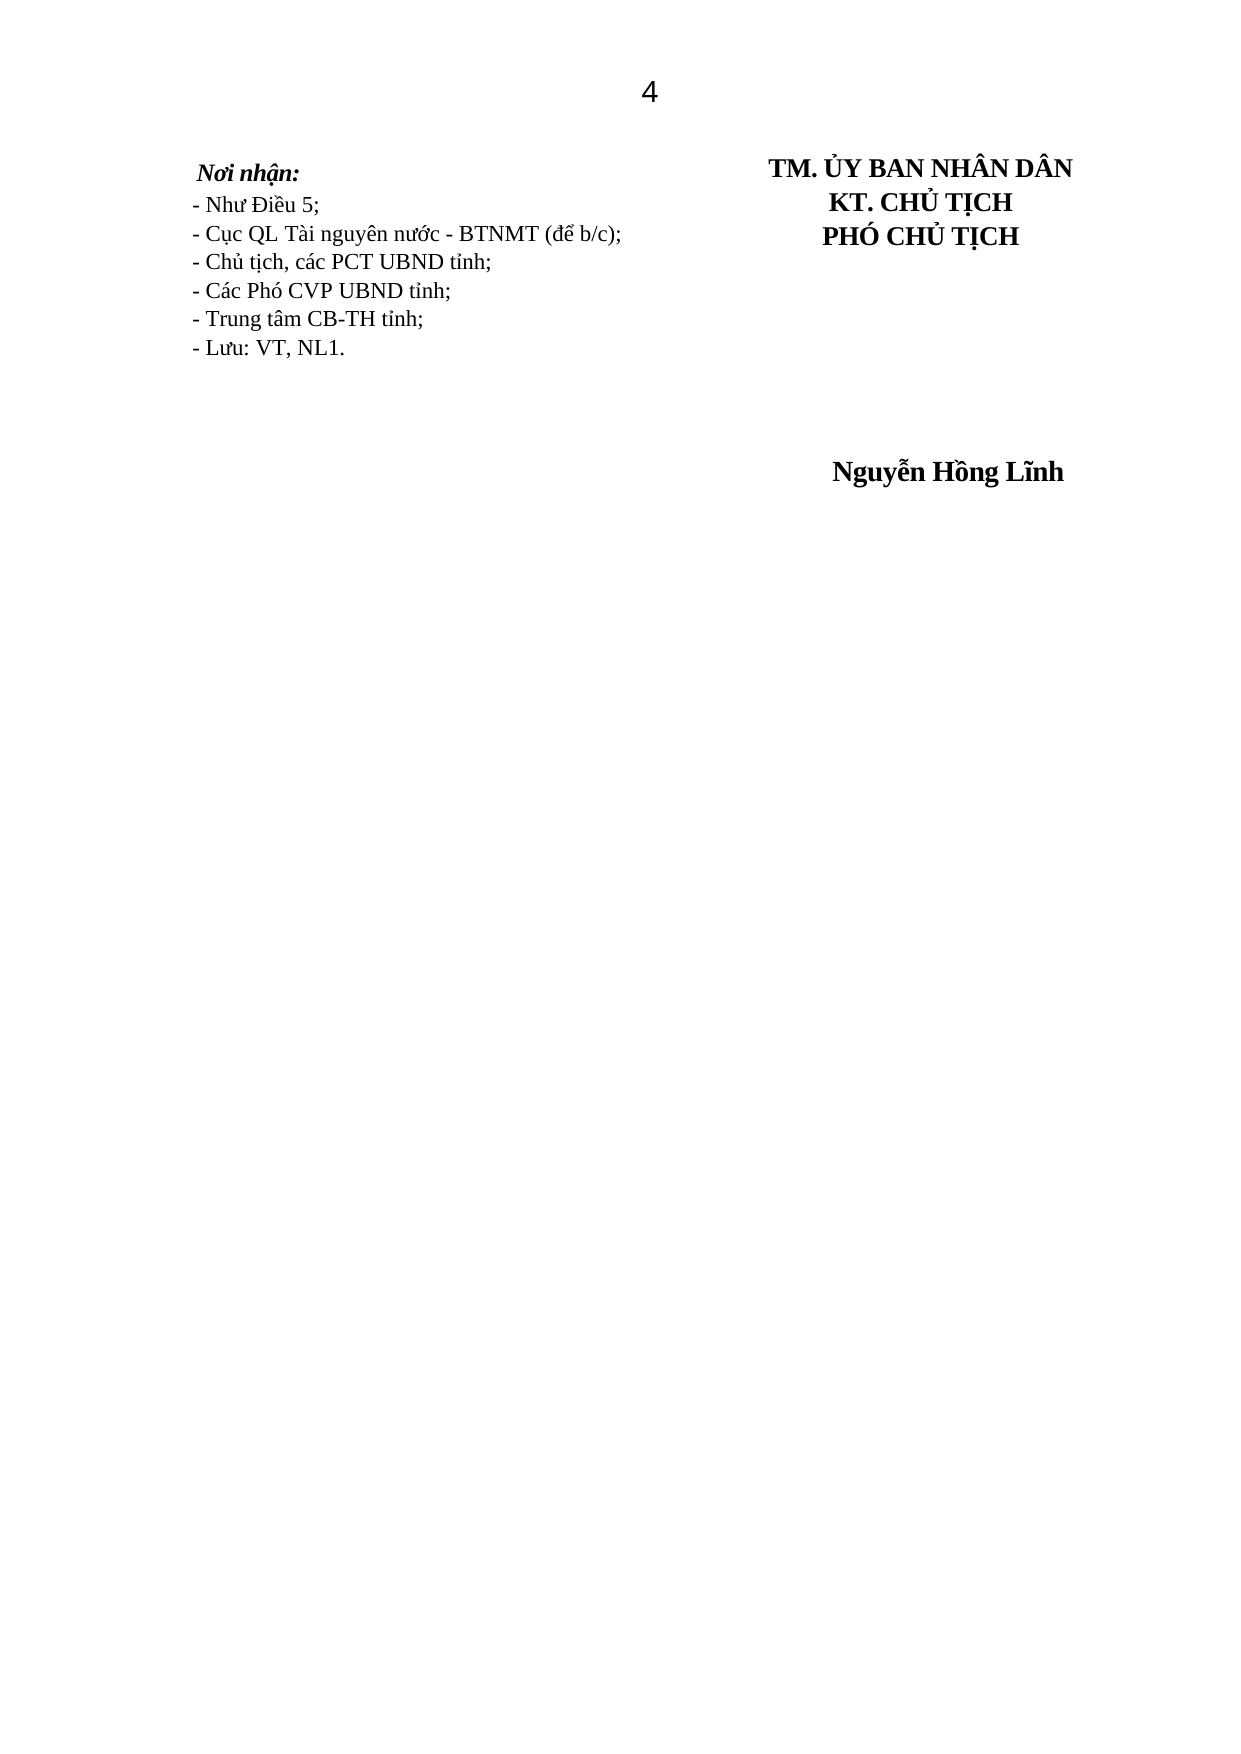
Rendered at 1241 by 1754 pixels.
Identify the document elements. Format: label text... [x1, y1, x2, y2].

table_header Nơi nhận: - Như Điều 5; - Cục QL Tài nguyên nước - BTNMT (để b/c); - Chủ tịch, các PCT UBND tỉnh; - Các Phó CVP UBND tỉnh; - Trung tâm CB-TH tỉnh; - Lưu: VT, NL1. [177, 150, 704, 488]
table_header TM. ỦY BAN NHÂN DÂN KT. CHỦ TỊCH PHÓ CHỦ TỊCH Nguyễn Hồng Lĩnh [704, 150, 1137, 488]
